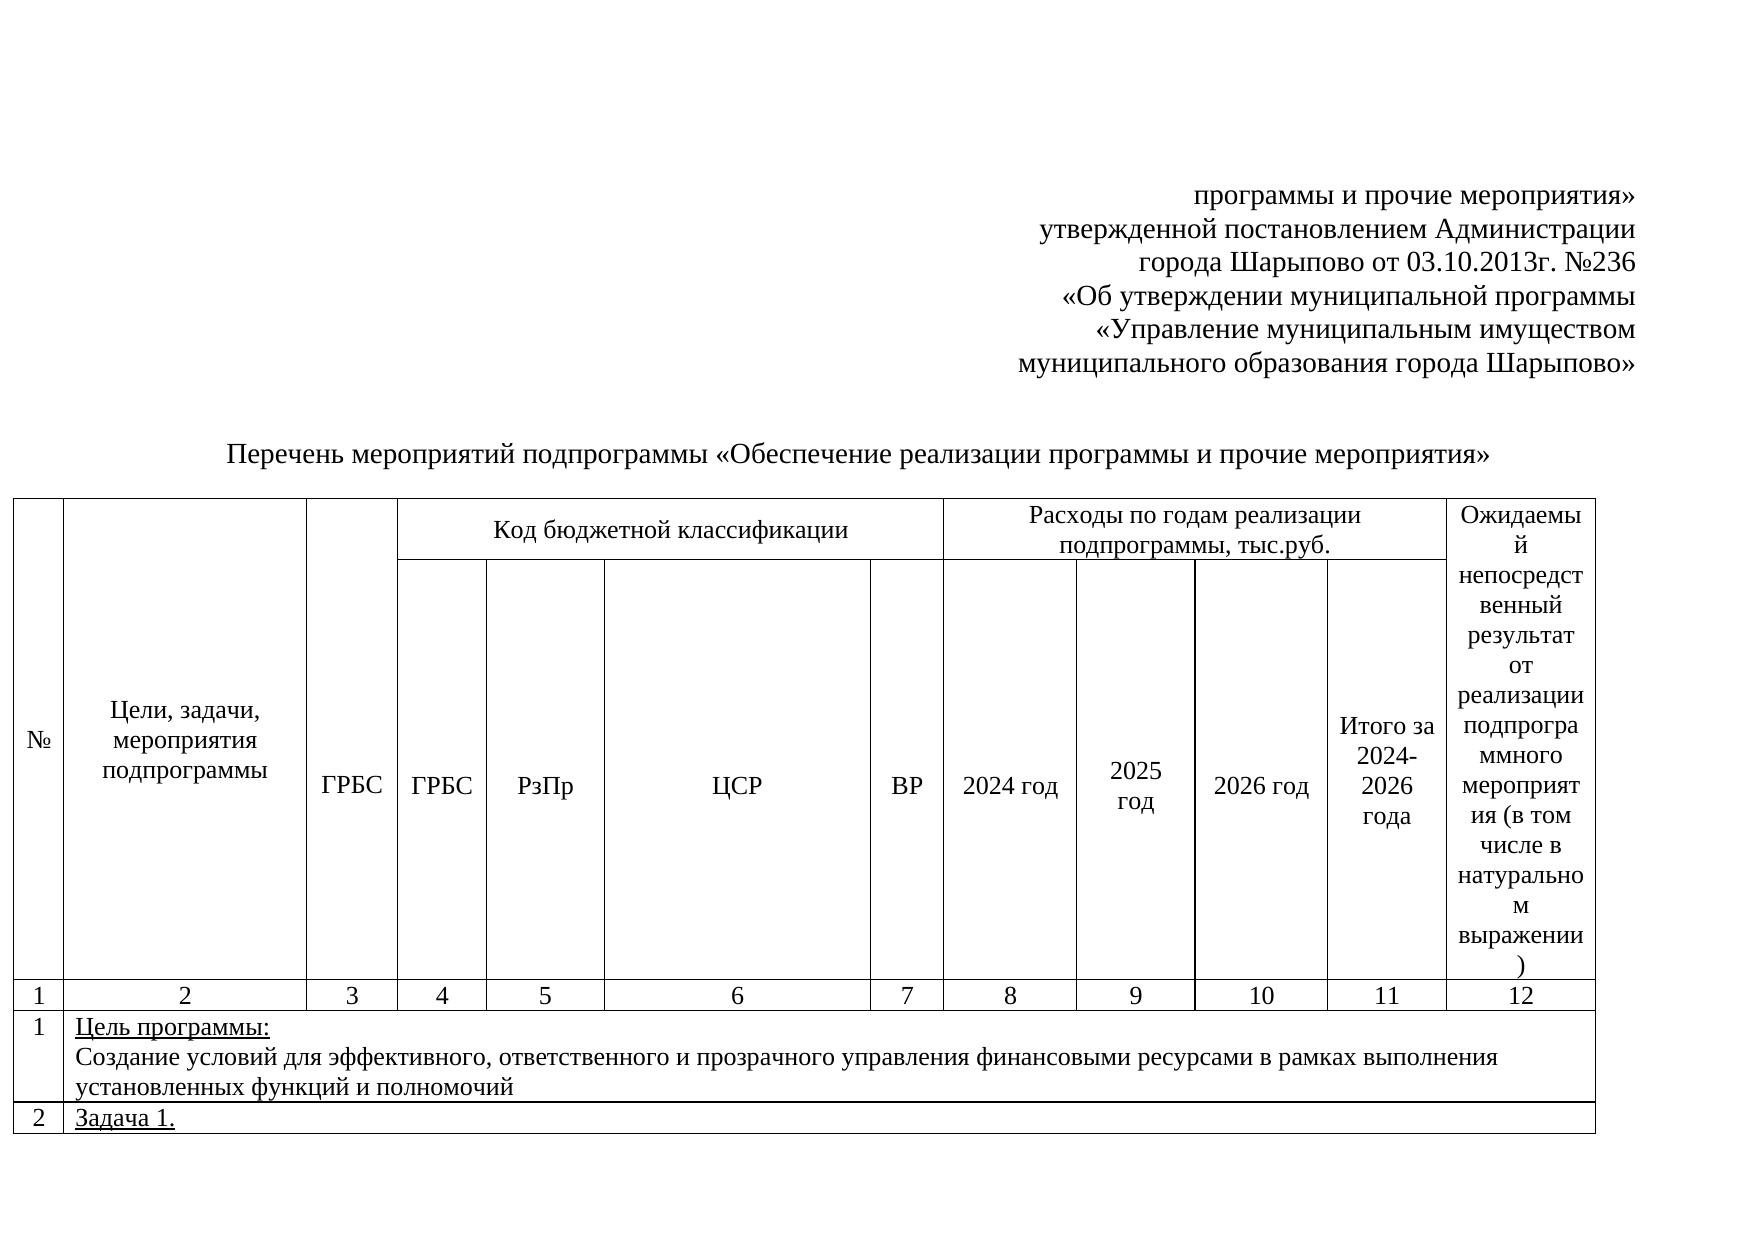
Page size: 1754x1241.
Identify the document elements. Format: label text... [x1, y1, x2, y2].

table_cell Цель программы: Создание условий для эффективного, ответственного и прозрачного управления финансовыми ресурсами в рамках выполнения установленных функций и полномочий [64, 1011, 1595, 1101]
table_header Ожидаемый непосредственный результат от реализации подпрограммного мероприятия (в том числе в натуральном выражении) [1447, 499, 1595, 979]
table_cell РзПр [487, 560, 604, 979]
table_cell 10 [1196, 980, 1327, 1010]
text муниципального образования города Шарыпово» [74, 345, 1636, 378]
table_header ГРБС [307, 499, 397, 979]
table_cell 2025 год [1077, 560, 1194, 979]
table_cell 4 [398, 980, 486, 1010]
table_cell 2024 год [944, 560, 1076, 979]
text Перечень мероприятий подпрограммы «Обеспечение реализации программы и прочие мероприятия» [74, 436, 1636, 469]
table_cell 5 [487, 980, 604, 1010]
table_cell 9 [1077, 980, 1194, 1010]
table_header № [14, 499, 63, 979]
table_cell 2 [64, 980, 306, 1010]
table_header Код бюджетной классификации [398, 499, 943, 559]
table_header Расходы по годам реализации подпрограммы, тыс.руб. [944, 499, 1446, 559]
text «Об утверждении муниципальной программы [74, 278, 1636, 311]
text «Управление муниципальным имуществом [74, 311, 1636, 345]
table_cell 6 [605, 980, 870, 1010]
table_cell ГРБС [398, 560, 486, 979]
table_cell 7 [871, 980, 943, 1010]
table_cell 3 [307, 980, 397, 1010]
table_cell 12 [1447, 980, 1595, 1010]
text утвержденной постановлением Администрации [74, 211, 1636, 244]
table_cell 2 [14, 1103, 63, 1132]
table_cell 11 [1328, 980, 1446, 1010]
text города Шарыпово от 03.10.2013г. №236 [74, 244, 1636, 278]
table_header Цели, задачи, мероприятия подпрограммы [64, 499, 306, 979]
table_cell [64, 1103, 1595, 1132]
table_cell ЦСР [605, 560, 870, 979]
table_cell 1 [14, 1011, 63, 1101]
table_cell 2026 год [1196, 560, 1327, 979]
table_cell 1 [14, 980, 63, 1010]
table_cell Итого за 2024-2026 года [1328, 560, 1446, 979]
text программы и прочие мероприятия» [74, 177, 1636, 211]
table_cell ВР [871, 560, 943, 979]
table_cell 8 [944, 980, 1076, 1010]
